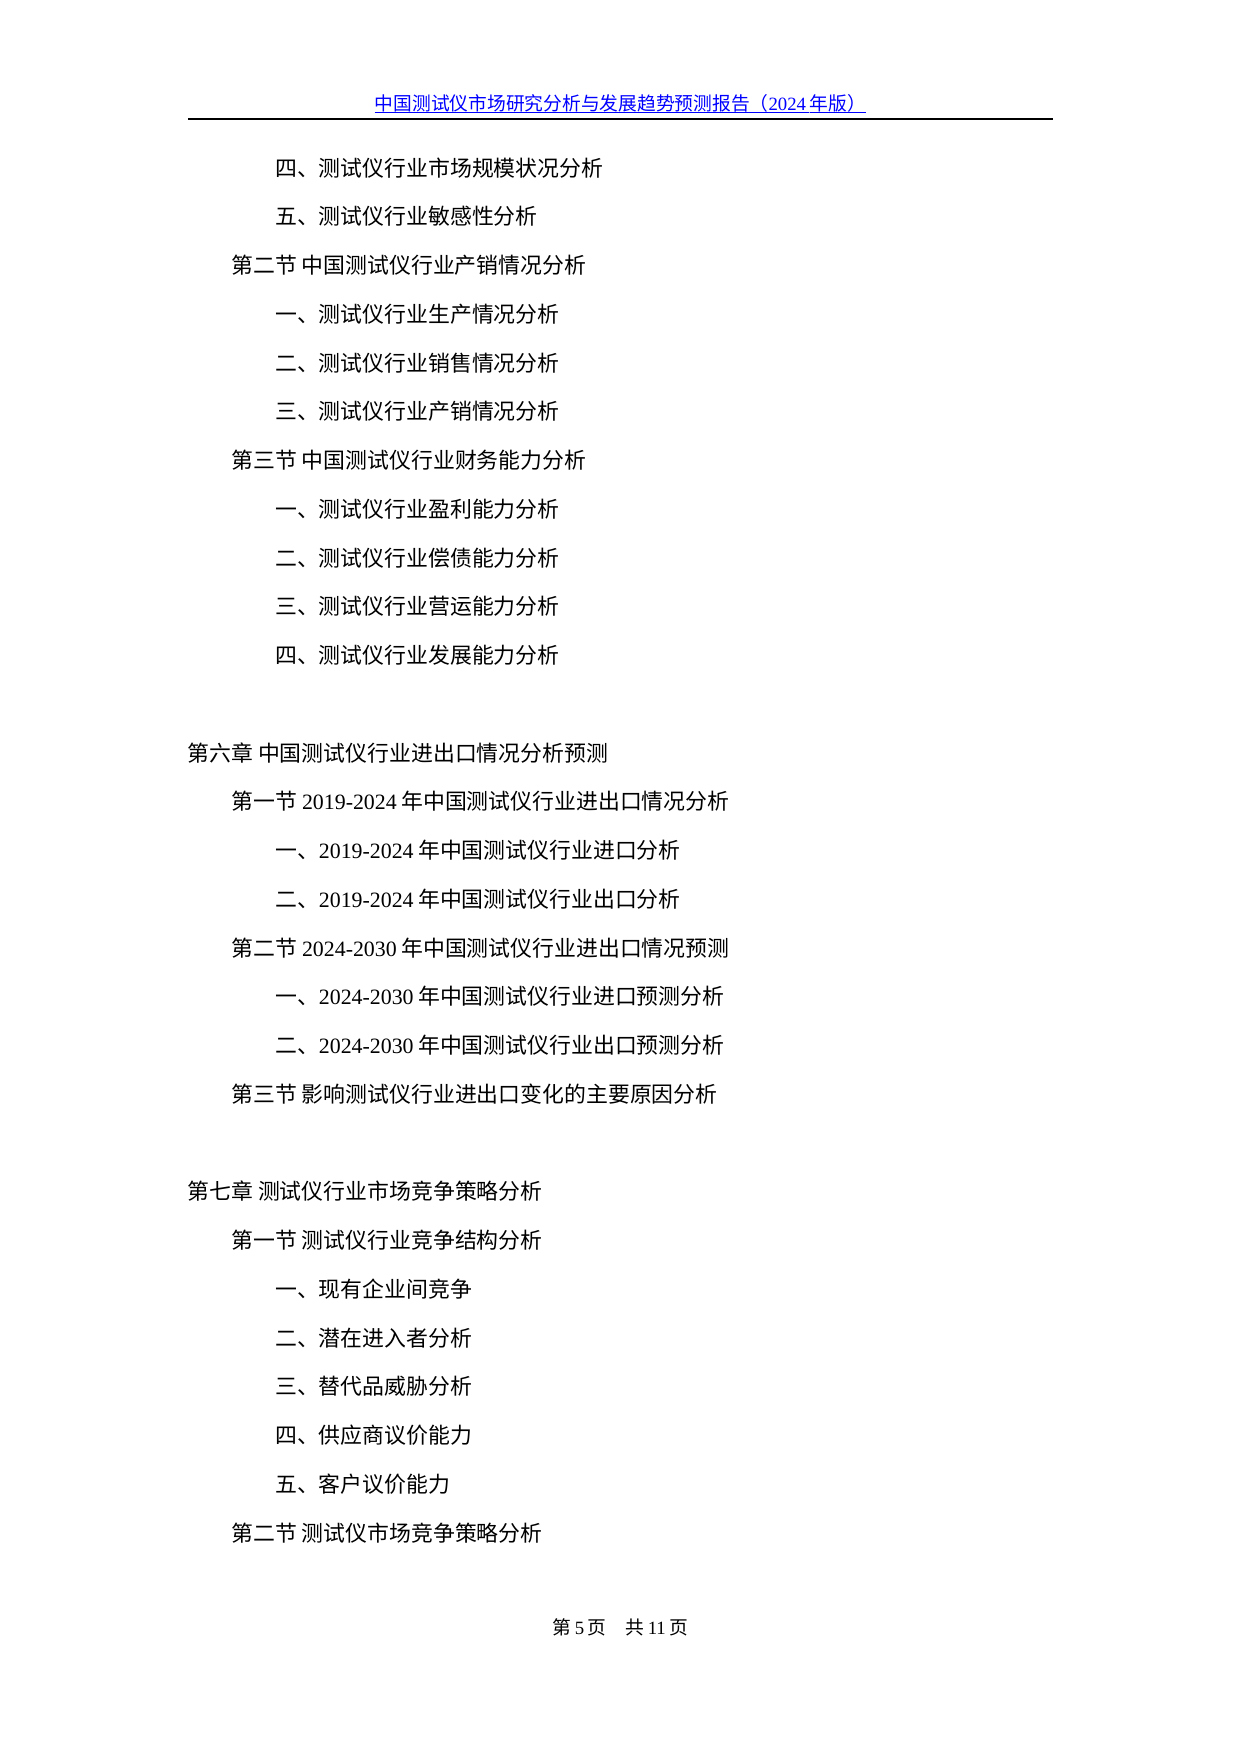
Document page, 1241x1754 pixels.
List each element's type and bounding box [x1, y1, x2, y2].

text [187, 150, 1053, 1548]
